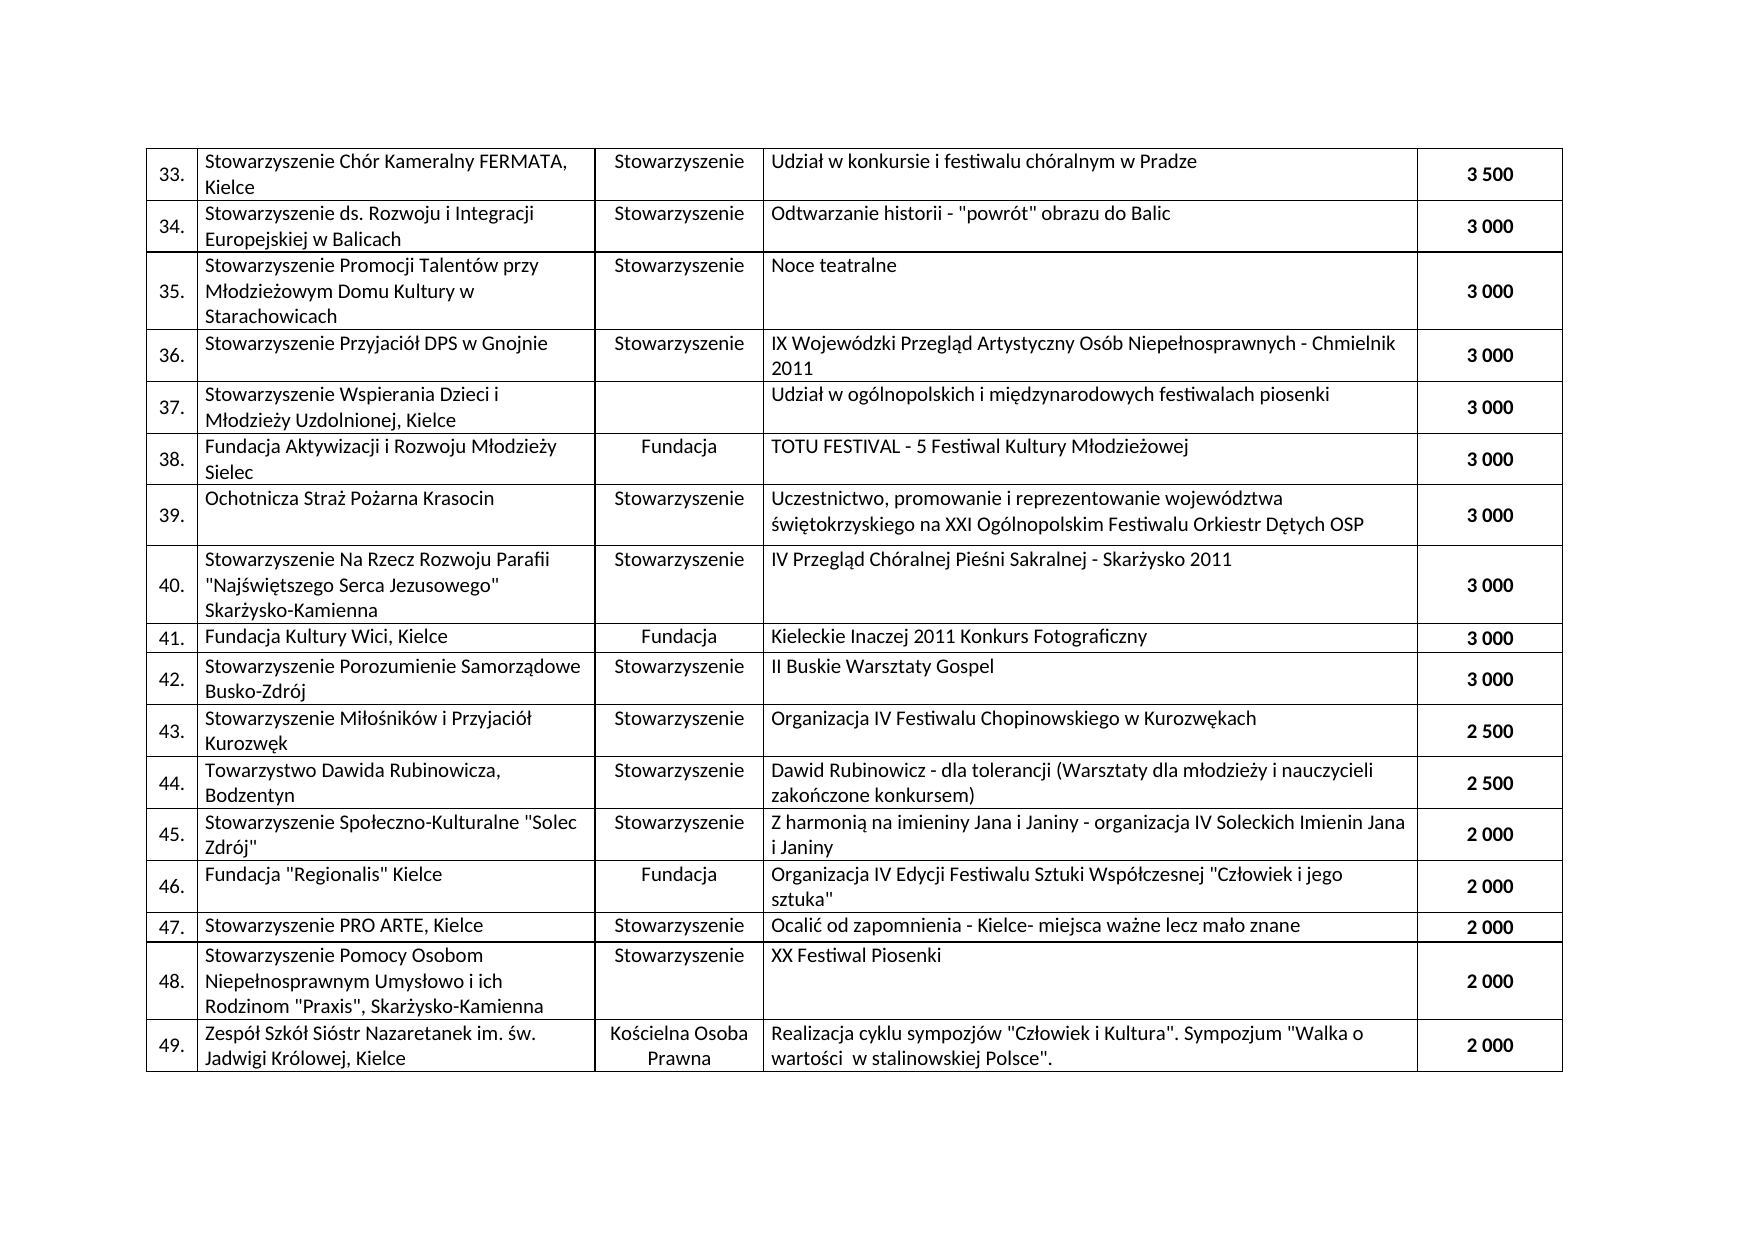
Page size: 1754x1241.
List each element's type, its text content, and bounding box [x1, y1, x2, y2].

table_cell IV Przegląd Chóralnej Pieśni Sakralnej - Skarżysko 2011 [764, 546, 1417, 623]
table_cell [596, 382, 763, 432]
table_cell Stowarzyszenie [596, 913, 763, 941]
table_cell 47. [147, 913, 197, 941]
table_cell Organizacja IV Edycji Festiwalu Sztuki Współczesnej "Człowiek i jego sztuka" [764, 861, 1417, 912]
table_cell Stowarzyszenie [596, 943, 763, 1019]
table_cell 2 000 [1418, 913, 1562, 941]
table_cell 2 000 [1418, 809, 1562, 860]
table_cell 41. [147, 624, 197, 652]
table_cell 43. [147, 705, 197, 756]
table_cell Stowarzyszenie [596, 330, 763, 381]
table_cell Stowarzyszenie Społeczno-Kulturalne "Solec Zdrój" [198, 809, 594, 860]
table_cell Stowarzyszenie [596, 253, 763, 329]
table_cell Stowarzyszenie [596, 485, 763, 545]
table_cell Stowarzyszenie Wspierania Dzieci i Młodzieży Uzdolnionej, Kielce [198, 382, 594, 432]
table_cell XX Festiwal Piosenki [764, 943, 1417, 1019]
table_cell 45. [147, 809, 197, 860]
table_cell Dawid Rubinowicz - dla tolerancji (Warsztaty dla młodzieży i nauczycieli zakończone konkursem) [764, 757, 1417, 808]
table_cell Stowarzyszenie Miłośników i Przyjaciół Kurozwęk [198, 705, 594, 756]
table_cell 33. [147, 149, 197, 199]
table_cell 46. [147, 861, 197, 912]
table_cell Towarzystwo Dawida Rubinowicza, Bodzentyn [198, 757, 594, 808]
table_cell 2 000 [1418, 861, 1562, 912]
table_cell 2 000 [1418, 943, 1562, 1019]
table_cell 3 000 [1418, 485, 1562, 545]
table_cell 3 000 [1418, 330, 1562, 381]
table_cell Stowarzyszenie [596, 809, 763, 860]
table_cell Kieleckie Inaczej 2011 Konkurs Fotograficzny [764, 624, 1417, 652]
table_cell Stowarzyszenie Chór Kameralny FERMATA, Kielce [198, 149, 594, 199]
table_cell Fundacja Kultury Wici, Kielce [198, 624, 594, 652]
table_cell Fundacja [596, 434, 763, 484]
table_cell Ocalić od zapomnienia - Kielce- miejsca ważne lecz mało znane [764, 913, 1417, 941]
table_cell Stowarzyszenie [596, 705, 763, 756]
table_cell 3 000 [1418, 201, 1562, 251]
table_cell 39. [147, 485, 197, 545]
table_cell 2 500 [1418, 705, 1562, 756]
table_cell Stowarzyszenie Na Rzecz Rozwoju Parafii "Najświętszego Serca Jezusowego" Skarżysko-Kamienna [198, 546, 594, 623]
table_cell Realizacja cyklu sympozjów "Człowiek i Kultura". Sympozjum "Walka o wartości w stalinowskiej Polsce". [764, 1020, 1417, 1071]
table_cell Udział w konkursie i festiwalu chóralnym w Pradze [764, 149, 1417, 199]
table_cell Fundacja Aktywizacji i Rozwoju Młodzieży Sielec [198, 434, 594, 484]
table_cell 38. [147, 434, 197, 484]
table_cell 3 000 [1418, 546, 1562, 623]
table_cell 48. [147, 943, 197, 1019]
table_cell 37. [147, 382, 197, 432]
table_cell Noce teatralne [764, 253, 1417, 329]
table_cell Ochotnicza Straż Pożarna Krasocin [198, 485, 594, 545]
table_cell Stowarzyszenie [596, 546, 763, 623]
table_cell 44. [147, 757, 197, 808]
table_cell Stowarzyszenie PRO ARTE, Kielce [198, 913, 594, 941]
table_cell 3 000 [1418, 653, 1562, 704]
table_cell Stowarzyszenie Promocji Talentów przy Młodzieżowym Domu Kultury w Starachowicach [198, 253, 594, 329]
table_cell 49. [147, 1020, 197, 1071]
table_cell TOTU FESTIVAL - 5 Festiwal Kultury Młodzieżowej [764, 434, 1417, 484]
table_cell Stowarzyszenie Porozumienie Samorządowe Busko-Zdrój [198, 653, 594, 704]
table_cell 2 500 [1418, 757, 1562, 808]
table_cell 3 000 [1418, 624, 1562, 652]
table_cell Zespół Szkół Sióstr Nazaretanek im. św. Jadwigi Królowej, Kielce [198, 1020, 594, 1071]
table_cell Stowarzyszenie Pomocy Osobom Niepełnosprawnym Umysłowo i ich Rodzinom "Praxis", Skarżysko-Kamienna [198, 943, 594, 1019]
table_cell 3 500 [1418, 149, 1562, 199]
table_cell Stowarzyszenie [596, 757, 763, 808]
table_cell 3 000 [1418, 382, 1562, 432]
table_cell 42. [147, 653, 197, 704]
table_cell Organizacja IV Festiwalu Chopinowskiego w Kurozwękach [764, 705, 1417, 756]
table_cell Stowarzyszenie [596, 653, 763, 704]
table_cell 2 000 [1418, 1020, 1562, 1071]
table_cell Fundacja "Regionalis" Kielce [198, 861, 594, 912]
table_cell 3 000 [1418, 434, 1562, 484]
table_cell Stowarzyszenie ds. Rozwoju i Integracji Europejskiej w Balicach [198, 201, 594, 251]
table_cell Z harmonią na imieniny Jana i Janiny - organizacja IV Soleckich Imienin Jana i Janiny [764, 809, 1417, 860]
table_cell IX Wojewódzki Przegląd Artystyczny Osób Niepełnosprawnych - Chmielnik 2011 [764, 330, 1417, 381]
table_cell Odtwarzanie historii - "powrót" obrazu do Balic [764, 201, 1417, 251]
table_cell Stowarzyszenie [596, 201, 763, 251]
table_cell 36. [147, 330, 197, 381]
table_cell Stowarzyszenie Przyjaciół DPS w Gnojnie [198, 330, 594, 381]
table_cell II Buskie Warsztaty Gospel [764, 653, 1417, 704]
table_cell Fundacja [596, 861, 763, 912]
table_cell Udział w ogólnopolskich i międzynarodowych festiwalach piosenki [764, 382, 1417, 432]
table_cell Stowarzyszenie [596, 149, 763, 199]
table_cell 35. [147, 253, 197, 329]
table_cell 40. [147, 546, 197, 623]
table_cell 34. [147, 201, 197, 251]
table_cell Kościelna Osoba Prawna [596, 1020, 763, 1071]
table_cell Fundacja [596, 624, 763, 652]
table_cell Uczestnictwo, promowanie i reprezentowanie województwa świętokrzyskiego na XXI Ogólnopolskim Festiwalu Orkiestr Dętych OSP [764, 485, 1417, 545]
table_cell 3 000 [1418, 253, 1562, 329]
